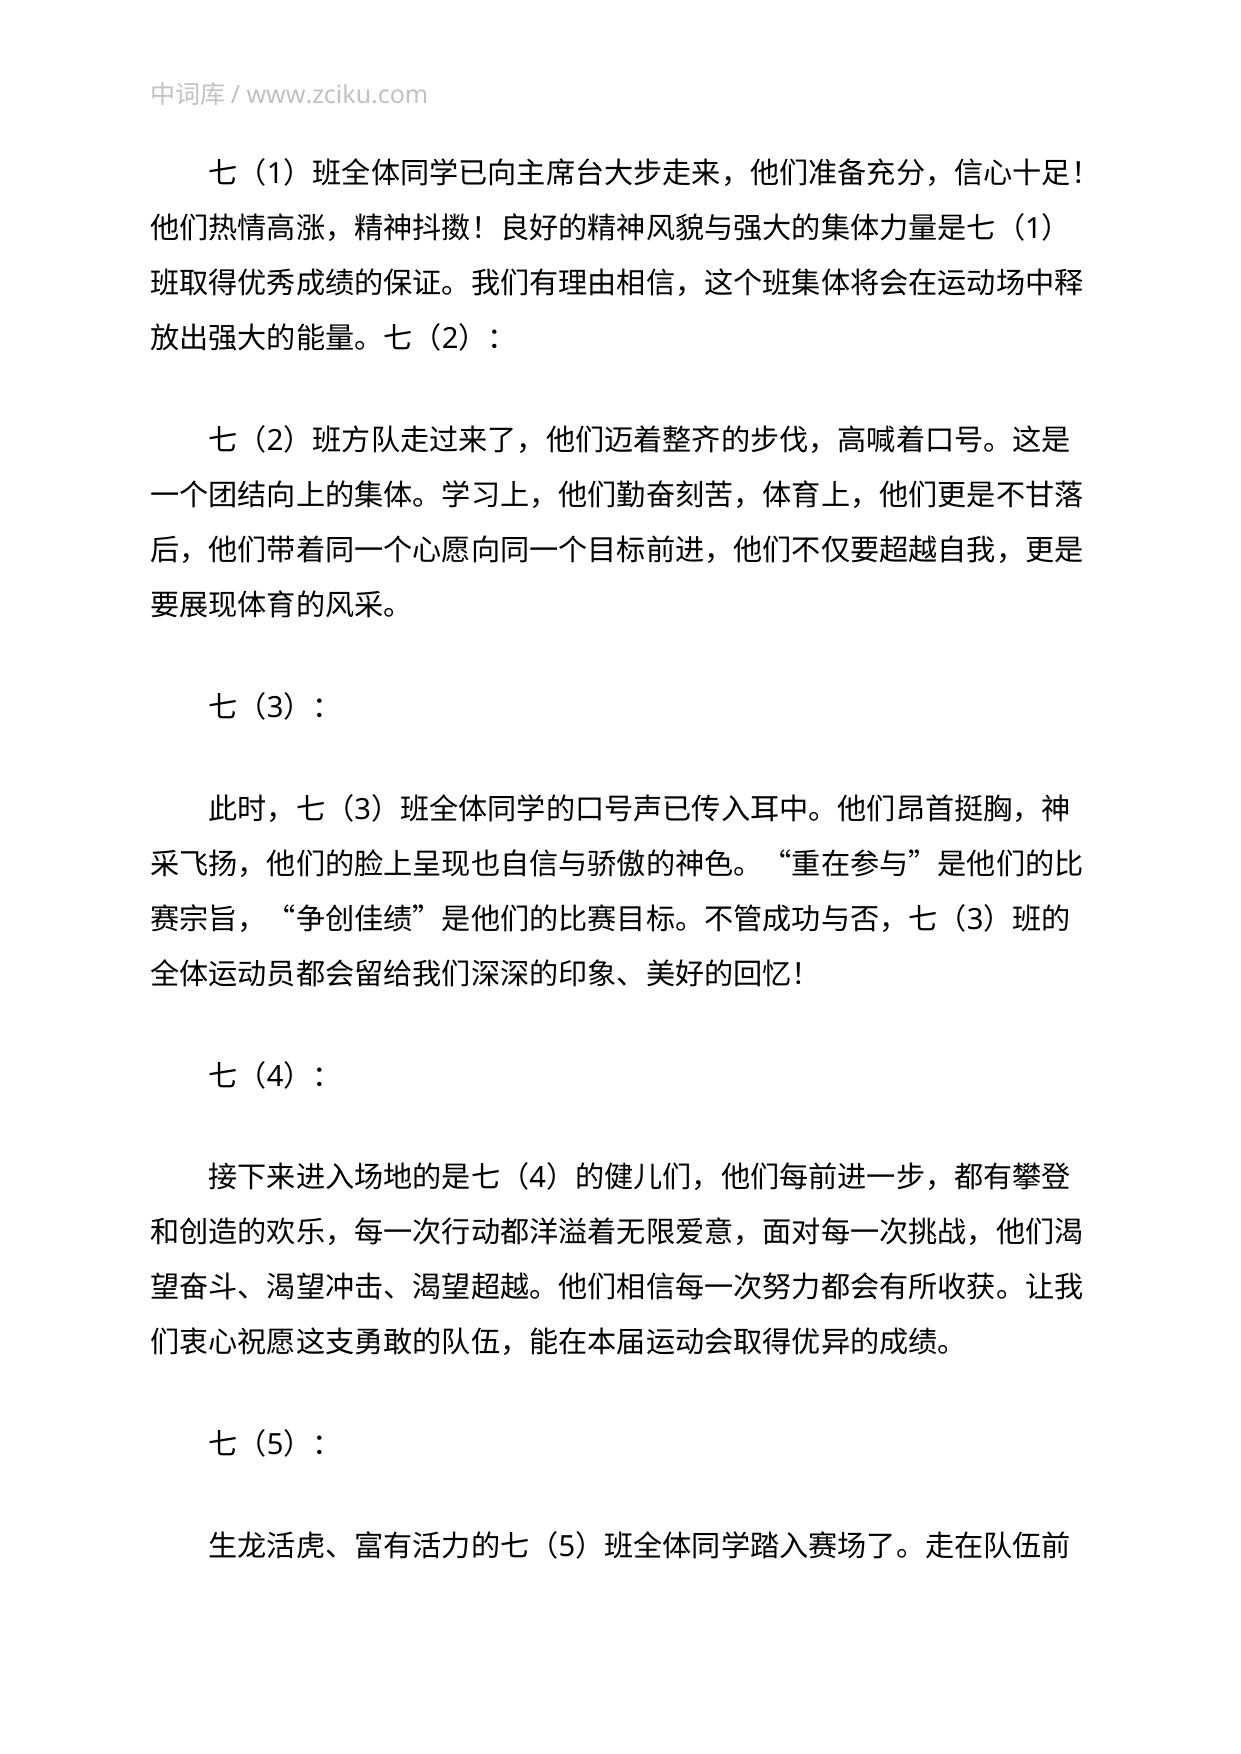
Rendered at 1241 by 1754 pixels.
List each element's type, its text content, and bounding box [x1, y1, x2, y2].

text 七（2）班方队走过来了，他们迈着整齐的步伐，高喊着口号。这是一个团结向上的集体。学习上，他们勤奋刻苦，体育上，他们更是不甘落后，他们带着同一个心愿向同一个目标前进，他们不仅要超越自我，更是要展现体育的风采。 [150, 417, 1090, 624]
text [150, 1523, 1090, 1565]
text 此时，七（3）班全体同学的口号声已传入耳中。他们昂首挺胸，神采飞扬，他们的脸上呈现也自信与骄傲的神色。“重在参与”是他们的比赛宗旨，“争创佳绩”是他们的比赛目标。不管成功与否，七（3）班的全体运动员都会留给我们深深的印象、美好的回忆！ [150, 785, 1090, 993]
text 七（4）： [150, 1052, 1090, 1094]
text 七（5）： [150, 1421, 1090, 1463]
text 七（1）班全体同学已向主席台大步走来，他们准备充分，信心十足！他们热情高涨，精神抖擞！良好的精神风貌与强大的集体力量是七（1）班取得优秀成绩的保证。我们有理由相信，这个班集体将会在运动场中释放出强大的能量。七（2）： [150, 150, 1090, 357]
text 接下来进入场地的是七（4）的健儿们，他们每前进一步，都有攀登和创造的欢乐，每一次行动都洋溢着无限爱意，面对每一次挑战，他们渴望奋斗、渴望冲击、渴望超越。他们相信每一次努力都会有所收获。让我们衷心祝愿这支勇敢的队伍，能在本届运动会取得优异的成绩。 [150, 1154, 1090, 1361]
text 七（3）： [150, 683, 1090, 726]
